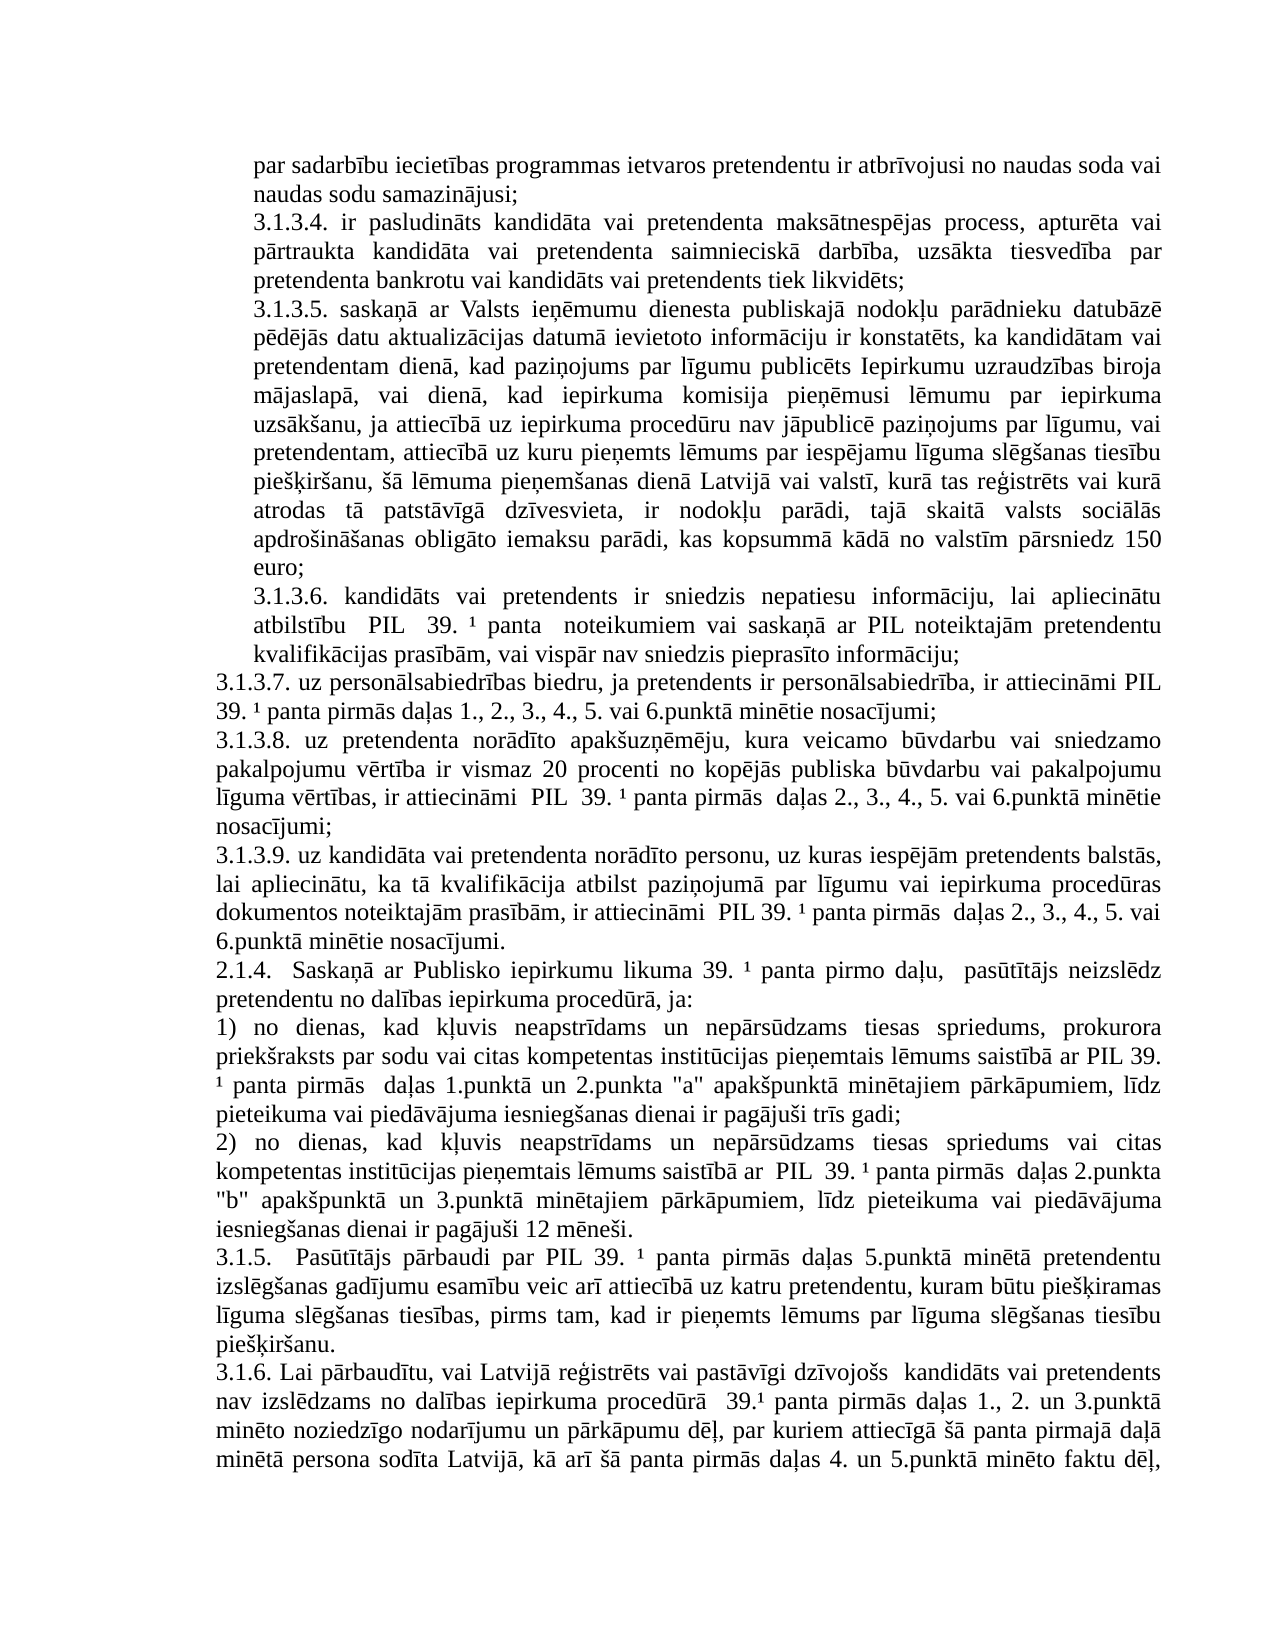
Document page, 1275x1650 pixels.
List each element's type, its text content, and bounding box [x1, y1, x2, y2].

text 2) no dienas, kad kļuvis neapstrīdams un nepārsūdzams tiesas spriedums vai citas kompetentas institūcijas pieņemtais lēmums saistībā ar PIL 39. ¹ panta pirmās daļas 2.punkta "b" apakšpunktā un 3.punktā minētajiem pārkāpumiem, līdz pieteikuma vai piedāvājuma iesniegšanas dienai ir pagājuši 12 mēneši. [216, 1127, 1162, 1242]
text 3.1.5. Pasūtītājs pārbaudi par PIL 39. ¹ panta pirmās daļas 5.punktā minētā pretendentu izslēgšanas gadījumu esamību veic arī attiecībā uz katru pretendentu, kuram būtu piešķiramas līguma slēgšanas tiesības, pirms tam, kad ir pieņemts lēmums par līguma slēgšanas tiesību piešķiršanu. [216, 1242, 1162, 1357]
text 3.1.3.5. saskaņā ar Valsts ieņēmumu dienesta publiskajā nodokļu parādnieku datubāzē pēdējās datu aktualizācijas datumā ievietoto informāciju ir konstatēts, ka kandidātam vai pretendentam dienā, kad paziņojums par līgumu publicēts Iepirkumu uzraudzības biroja mājaslapā, vai dienā, kad iepirkuma komisija pieņēmusi lēmumu par iepirkuma uzsākšanu, ja attiecībā uz iepirkuma procedūru nav jāpublicē paziņojums par līgumu, vai pretendentam, attiecībā uz kuru pieņemts lēmums par iespējamu līguma slēgšanas tiesību piešķiršanu, šā lēmuma pieņemšanas dienā Latvijā vai valstī, kurā tas reģistrēts vai kurā atrodas tā patstāvīgā dzīvesvieta, ir nodokļu parādi, tajā skaitā valsts sociālās apdrošināšanas obligāto iemaksu parādi, kas kopsummā kādā no valstīm pārsniedz 150 euro; [253, 294, 1162, 581]
text 3.1.3.9. uz kandidāta vai pretendenta norādīto personu, uz kuras iespējām pretendents balstās, lai apliecinātu, ka tā kvalifikācija atbilst paziņojumā par līgumu vai iepirkuma procedūras dokumentos noteiktajām prasībām, ir attiecināmi PIL 39. ¹ panta pirmās daļas 2., 3., 4., 5. vai 6.punktā minētie nosacījumi. [216, 840, 1162, 955]
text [216, 1357, 1162, 1472]
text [253, 150, 1162, 207]
text 3.1.3.8. uz pretendenta norādīto apakšuzņēmēju, kura veicamo būvdarbu vai sniedzamo pakalpojumu vērtība ir vismaz 20 procenti no kopējās publiska būvdarbu vai pakalpojumu līguma vērtības, ir attiecināmi PIL 39. ¹ panta pirmās daļas 2., 3., 4., 5. vai 6.punktā minētie nosacījumi; [216, 725, 1162, 840]
text 3.1.3.7. uz personālsabiedrības biedru, ja pretendents ir personālsabiedrība, ir attiecināmi PIL 39. ¹ panta pirmās daļas 1., 2., 3., 4., 5. vai 6.punktā minētie nosacījumi; [216, 667, 1162, 725]
text 2.1.4. Saskaņā ar Publisko iepirkumu likuma 39. ¹ panta pirmo daļu, pasūtītājs neizslēdz pretendentu no dalības iepirkuma procedūrā, ja: [216, 955, 1162, 1012]
text 1) no dienas, kad kļuvis neapstrīdams un nepārsūdzams tiesas spriedums, prokurora priekšraksts par sodu vai citas kompetentas institūcijas pieņemtais lēmums saistībā ar PIL 39. ¹ panta pirmās daļas 1.punktā un 2.punkta "a" apakšpunktā minētajiem pārkāpumiem, līdz pieteikuma vai piedāvājuma iesniegšanas dienai ir pagājuši trīs gadi; [216, 1012, 1162, 1127]
text 3.1.3.4. ir pasludināts kandidāta vai pretendenta maksātnespējas process, apturēta vai pārtraukta kandidāta vai pretendenta saimnieciskā darbība, uzsākta tiesvedība par pretendenta bankrotu vai kandidāts vai pretendents tiek likvidēts; [253, 207, 1162, 294]
text 3.1.3.6. kandidāts vai pretendents ir sniedzis nepatiesu informāciju, lai apliecinātu atbilstību PIL 39. ¹ panta noteikumiem vai saskaņā ar PIL noteiktajām pretendentu kvalifikācijas prasībām, vai vispār nav sniedzis pieprasīto informāciju; [253, 581, 1162, 667]
